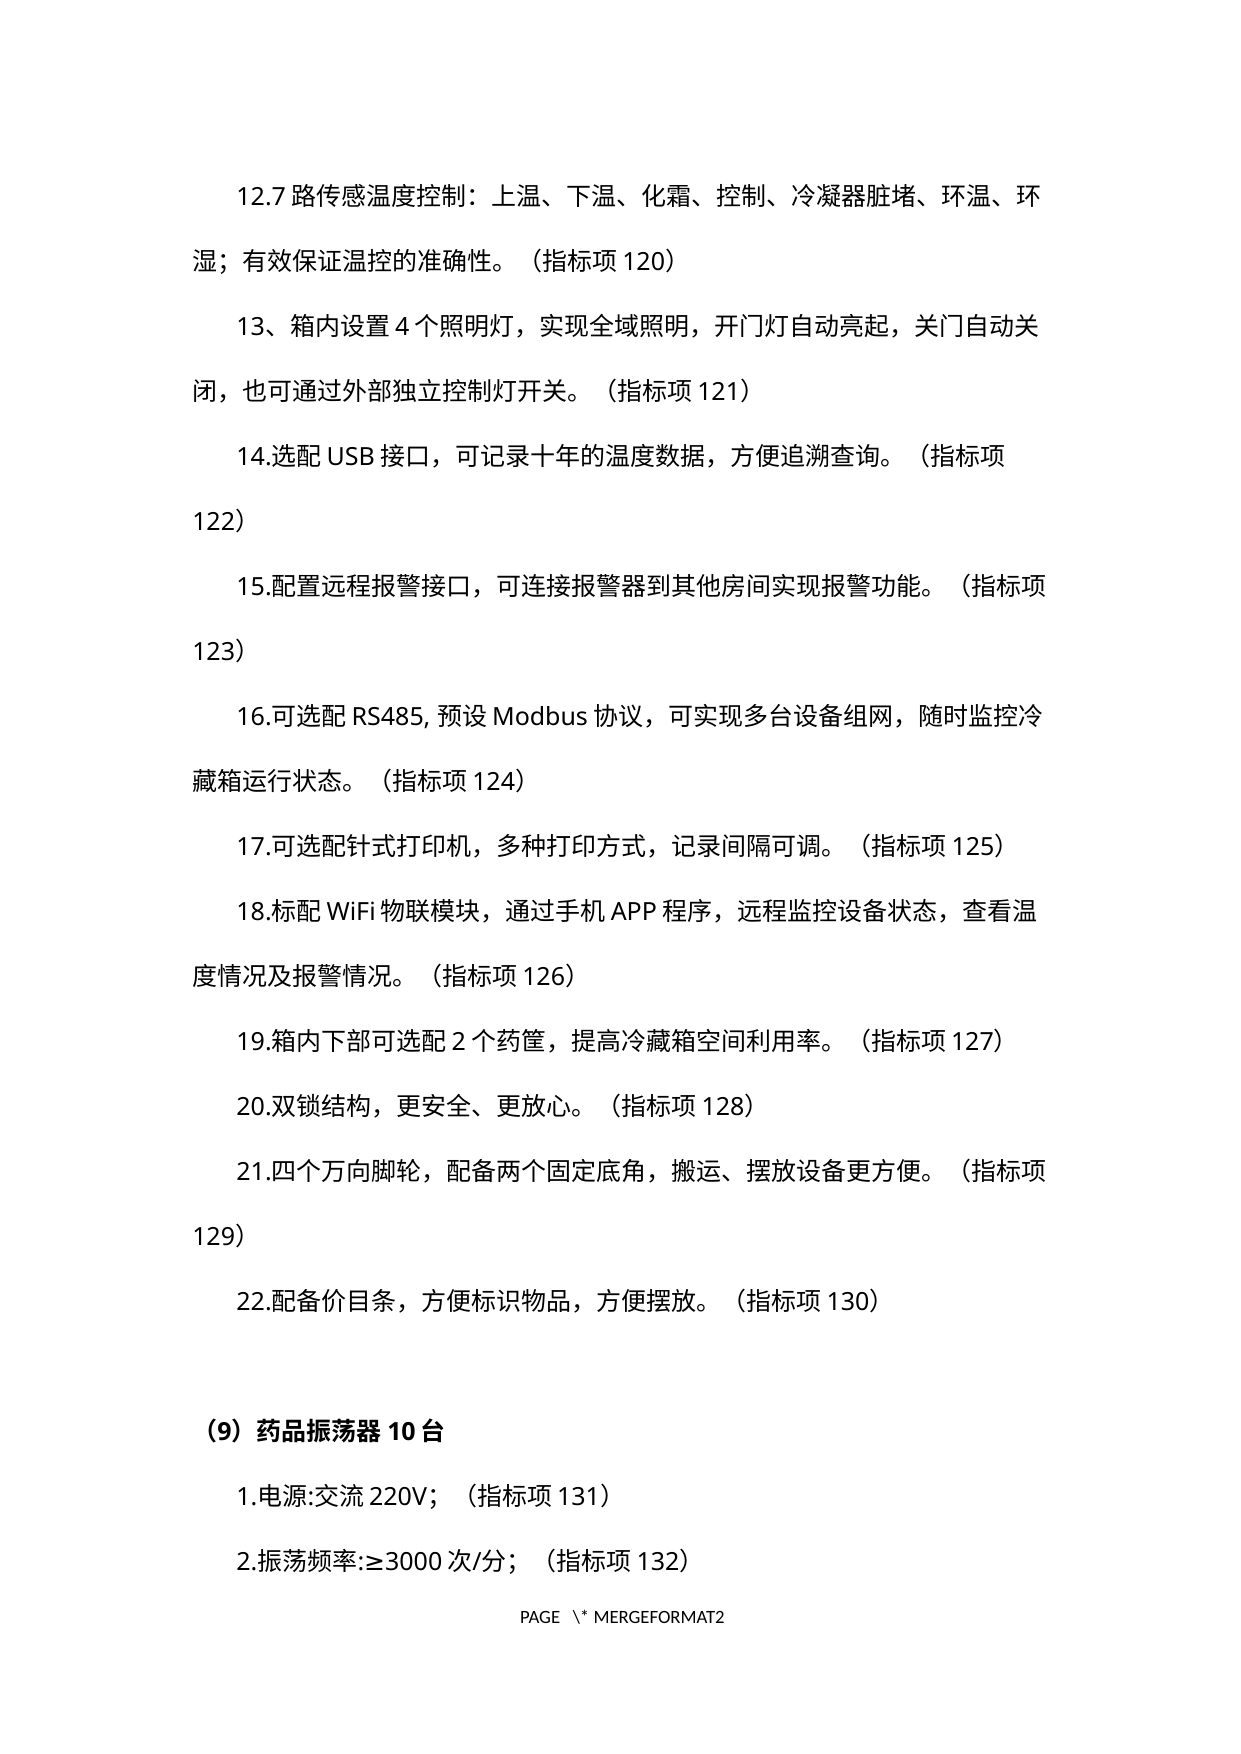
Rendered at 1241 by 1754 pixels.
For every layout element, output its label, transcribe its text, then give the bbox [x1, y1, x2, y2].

text 16.可选配RS485, 预设Modbus协议，可实现多台设备组网，随时监控冷藏箱运行状态。（指标项124） [192, 682, 1053, 812]
text 14.选配USB接口，可记录十年的温度数据，方便追溯查询。（指标项122） [192, 422, 1053, 552]
text 13、箱内设置4个照明灯，实现全域照明，开门灯自动亮起，关门自动关闭，也可通过外部独立控制灯开关。（指标项121） [192, 292, 1053, 422]
text 2.振荡频率:≥3000次/分；（指标项132） [192, 1527, 1053, 1592]
text 12.7路传感温度控制：上温、下温、化霜、控制、冷凝器脏堵、环温、环湿；有效保证温控的准确性。（指标项120） [192, 162, 1053, 292]
text 22.配备价目条，方便标识物品，方便摆放。（指标项130） [192, 1267, 1053, 1332]
text 18.标配WiFi物联模块，通过手机APP程序，远程监控设备状态，查看温度情况及报警情况。（指标项126） [192, 877, 1053, 1007]
text 15.配置远程报警接口，可连接报警器到其他房间实现报警功能。（指标项123） [192, 552, 1053, 682]
text 17.可选配针式打印机，多种打印方式，记录间隔可调。（指标项125） [192, 812, 1053, 877]
text 19.箱内下部可选配2个药筐，提高冷藏箱空间利用率。（指标项127） [192, 1007, 1053, 1072]
text 20.双锁结构，更安全、更放心。（指标项128） [192, 1072, 1053, 1137]
text 21.四个万向脚轮，配备两个固定底角，搬运、摆放设备更方便。（指标项129） [192, 1137, 1053, 1267]
text （9）药品振荡器 10台 [192, 1397, 1053, 1462]
text 1.电源:交流220V；（指标项131） [192, 1462, 1053, 1527]
